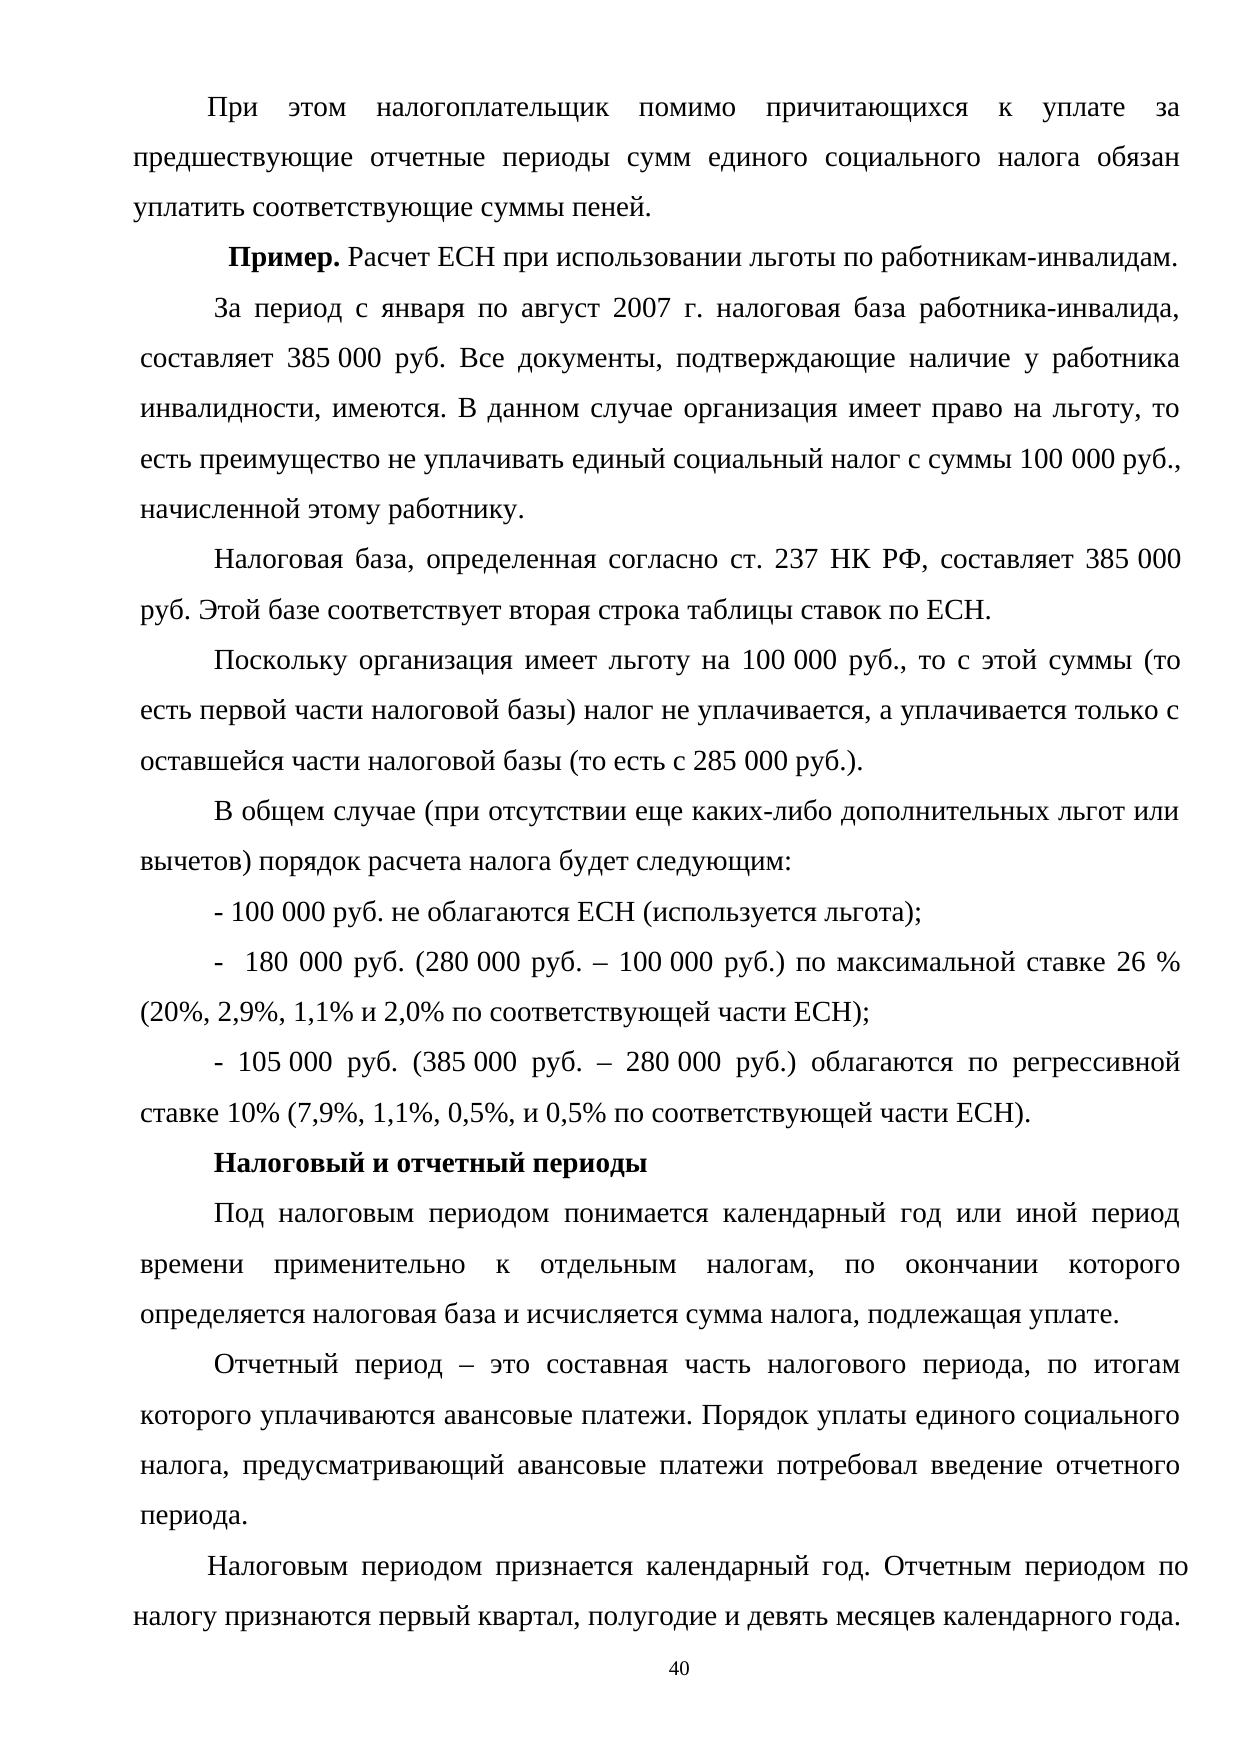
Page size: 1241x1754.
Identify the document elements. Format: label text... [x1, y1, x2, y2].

text За период с января по август . налоговая база работника-инвалида, составляет 385 000 руб. Все документы, подтверждающие наличие у работника инвалидности, имеются. В данном случае организация имеет право на льготу, то есть преимущество не уплачивать единый социальный налог с суммы 100 000 руб., начисленной этому работнику. [140, 290, 1181, 525]
text - 180 000 руб. (280 000 руб. – 100 000 руб.) по максимальной ставке 26 % (20%, 2,9%, 1,1% и 2,0% по соответствующей части ЕСН); [140, 944, 1181, 1028]
text - 100 000 руб. не облагаются ЕСН (используется льгота); [140, 894, 1181, 927]
text Поскольку организация имеет льготу на 100 000 руб., то с этой суммы (то есть первой части налоговой базы) налог не уплачивается, а уплачивается только с оставшейся части налоговой базы (то есть с 285 000 руб.). [140, 642, 1181, 776]
text Отчетный период – это составная часть налогового периода, по итогам которого уплачиваются авансовые платежи. Порядок уплаты единого социального налога, предусматривающий авансовые платежи потребовал введение отчетного периода. [140, 1346, 1181, 1531]
text Пример. Расчет ЕСН при использовании льготы по работникам-инвалидам. [140, 239, 1181, 273]
text При этом налогоплательщик помимо причитающихся к уплате за предшествующие отчетные периоды сумм единого социального налога обязан уплатить соответствующие суммы пеней. [133, 89, 1181, 223]
text Налоговым периодом признается календарный год. Отчетным периодом по налогу признаются первый квартал, полугодие и девять месяцев календарного года. [133, 1548, 1190, 1632]
text В общем случае (при отсутствии еще каких-либо дополнительных льгот или вычетов) порядок расчета налога будет следующим: [140, 793, 1181, 877]
text - 105 000 руб. (385 000 руб. – 280 000 руб.) облагаются по регрессивной ставке 10% (7,9%, 1,1%, 0,5%, и 0,5% по соответствующей части ЕСН). [140, 1044, 1181, 1128]
text Налоговый и отчетный периоды [177, 1145, 1190, 1179]
text Под налоговым периодом понимается календарный год или иной период времени применительно к отдельным налогам, по окончании которого определяется налоговая база и исчисляется сумма налога, подлежащая уплате. [140, 1196, 1181, 1330]
text Налоговая база, определенная согласно ст. 237 НК РФ, составляет 385 000 руб. Этой базе соответствует вторая строка таблицы ставок по ЕСН. [140, 541, 1181, 625]
